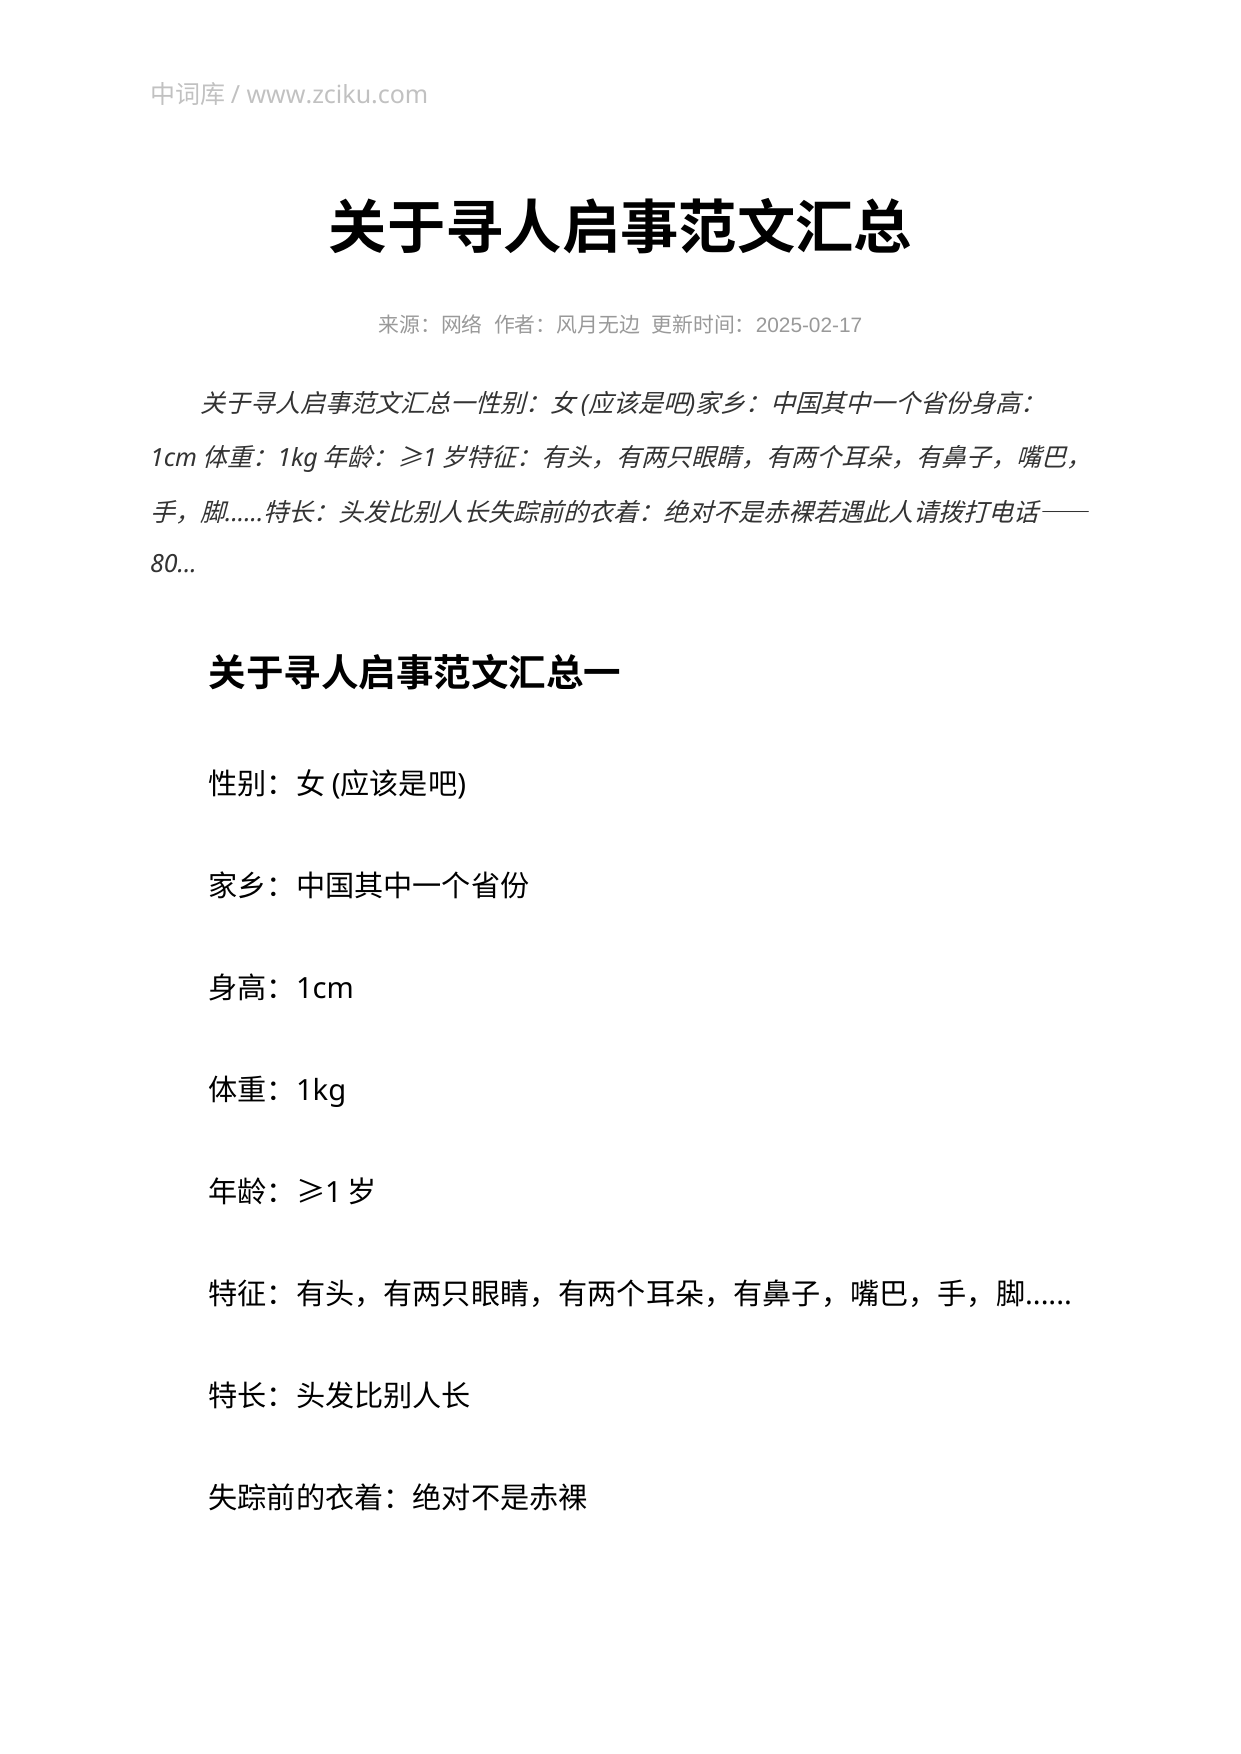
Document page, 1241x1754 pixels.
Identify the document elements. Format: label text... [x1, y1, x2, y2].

text 体重：1kg [150, 1066, 1090, 1109]
text 身高：1cm [150, 964, 1090, 1007]
text 关于寻人启事范文汇总一性别：女 (应该是吧)家乡：中国其中一个省份身高：1cm体重：1kg年龄：≥1岁特征：有头，有两只眼睛，有两个耳朵，有鼻子，嘴巴，手，脚......特长：头发比别人长失踪前的衣着：绝对不是赤裸若遇此人请拨打电话——80... [150, 383, 1090, 579]
text 特长：头发比别人长 [150, 1372, 1090, 1415]
text 失踪前的衣着：绝对不是赤裸 [150, 1474, 1090, 1516]
text 特征：有头，有两只眼睛，有两个耳朵，有鼻子，嘴巴，手，脚...... [150, 1270, 1090, 1313]
text 来源：网络 作者：风月无边 更新时间：2025-02-17 [150, 313, 1090, 337]
text 关于寻人启事范文汇总一 [150, 643, 1090, 698]
text 性别：女 (应该是吧) [150, 761, 1090, 803]
text 家乡：中国其中一个省份 [150, 863, 1090, 905]
text 年龄：≥1岁 [150, 1168, 1090, 1211]
subtitle 关于寻人启事范文汇总 [150, 181, 1090, 266]
